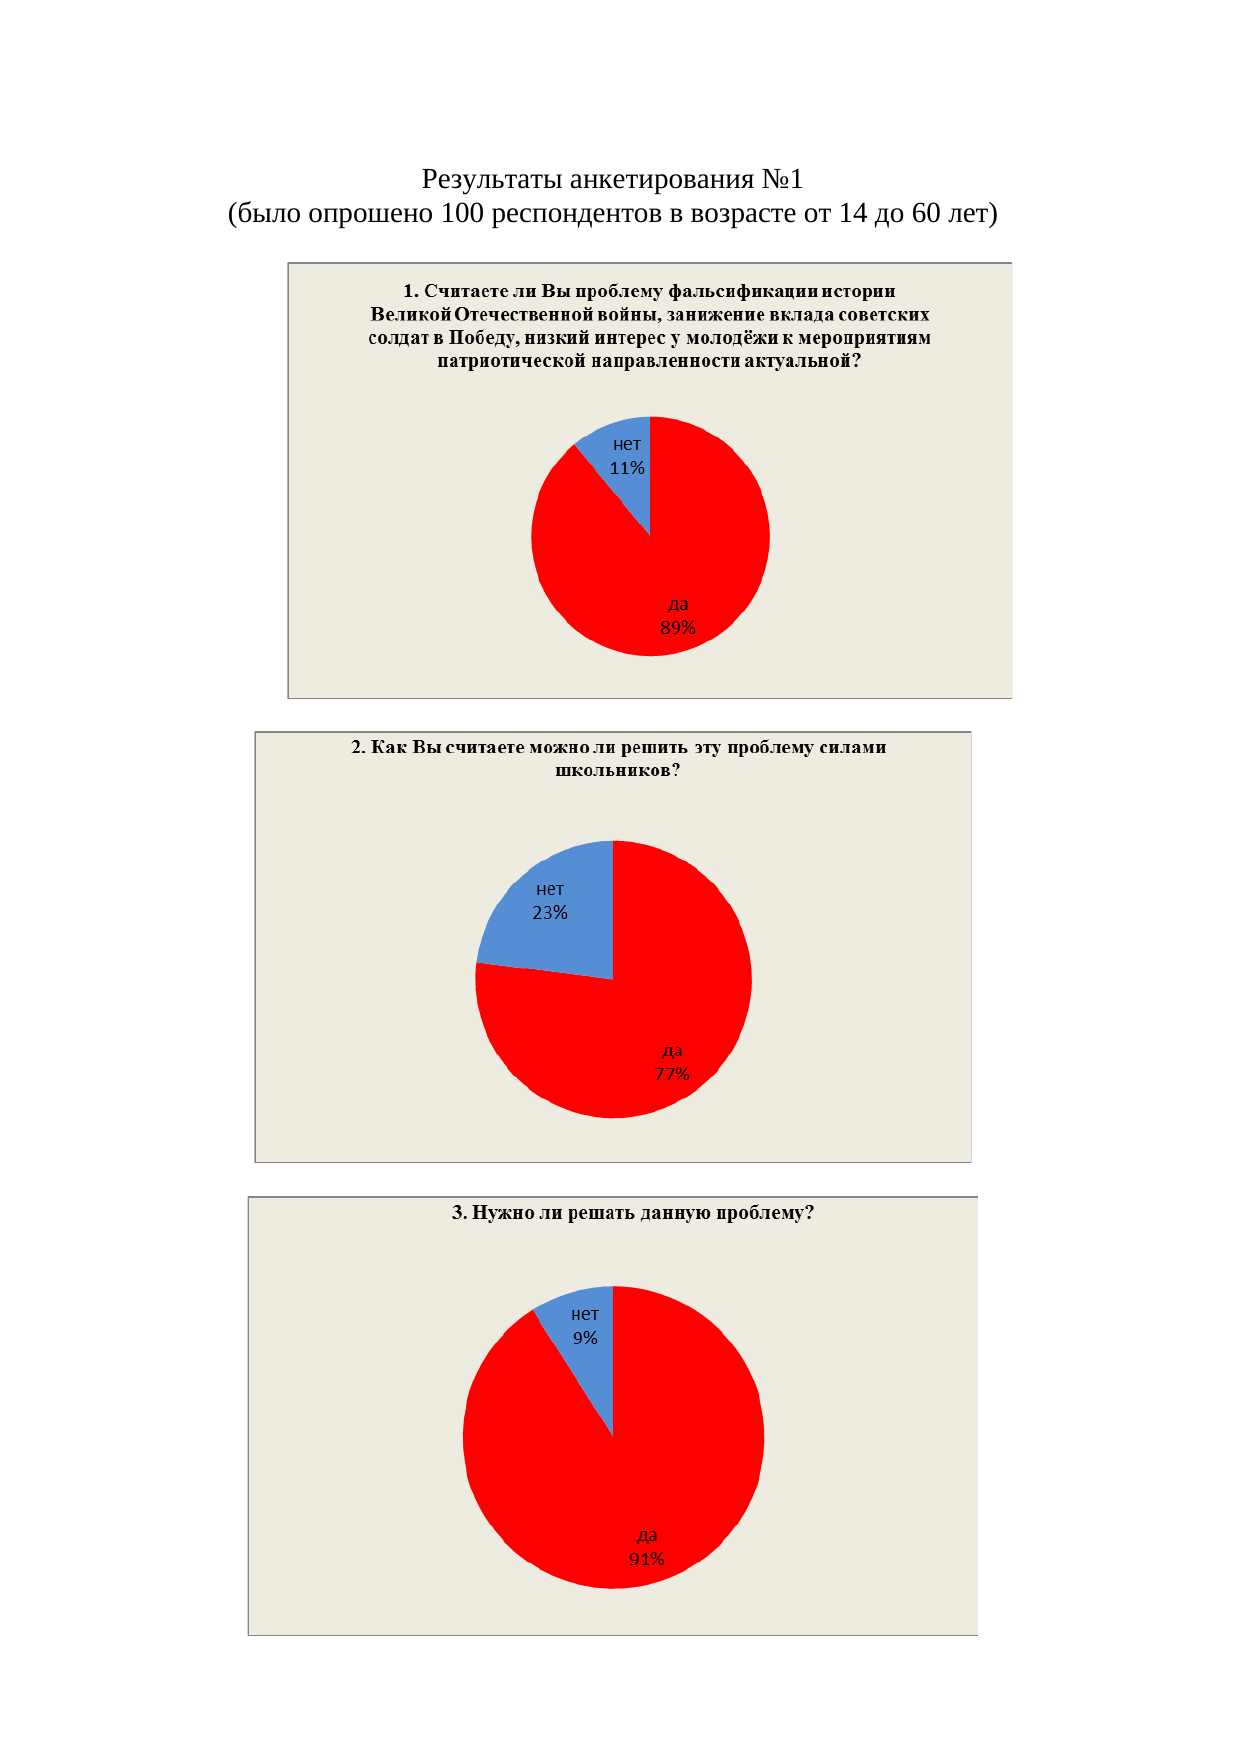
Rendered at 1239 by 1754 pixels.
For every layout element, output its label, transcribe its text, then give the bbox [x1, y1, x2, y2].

text Результаты анкетирования №1 [133, 162, 1093, 195]
picture [287, 262, 1013, 699]
picture [254, 731, 972, 1163]
text (было опрошено 100 респондентов в возрасте от 14 до 60 лет) [133, 195, 1093, 229]
picture [247, 1196, 978, 1636]
